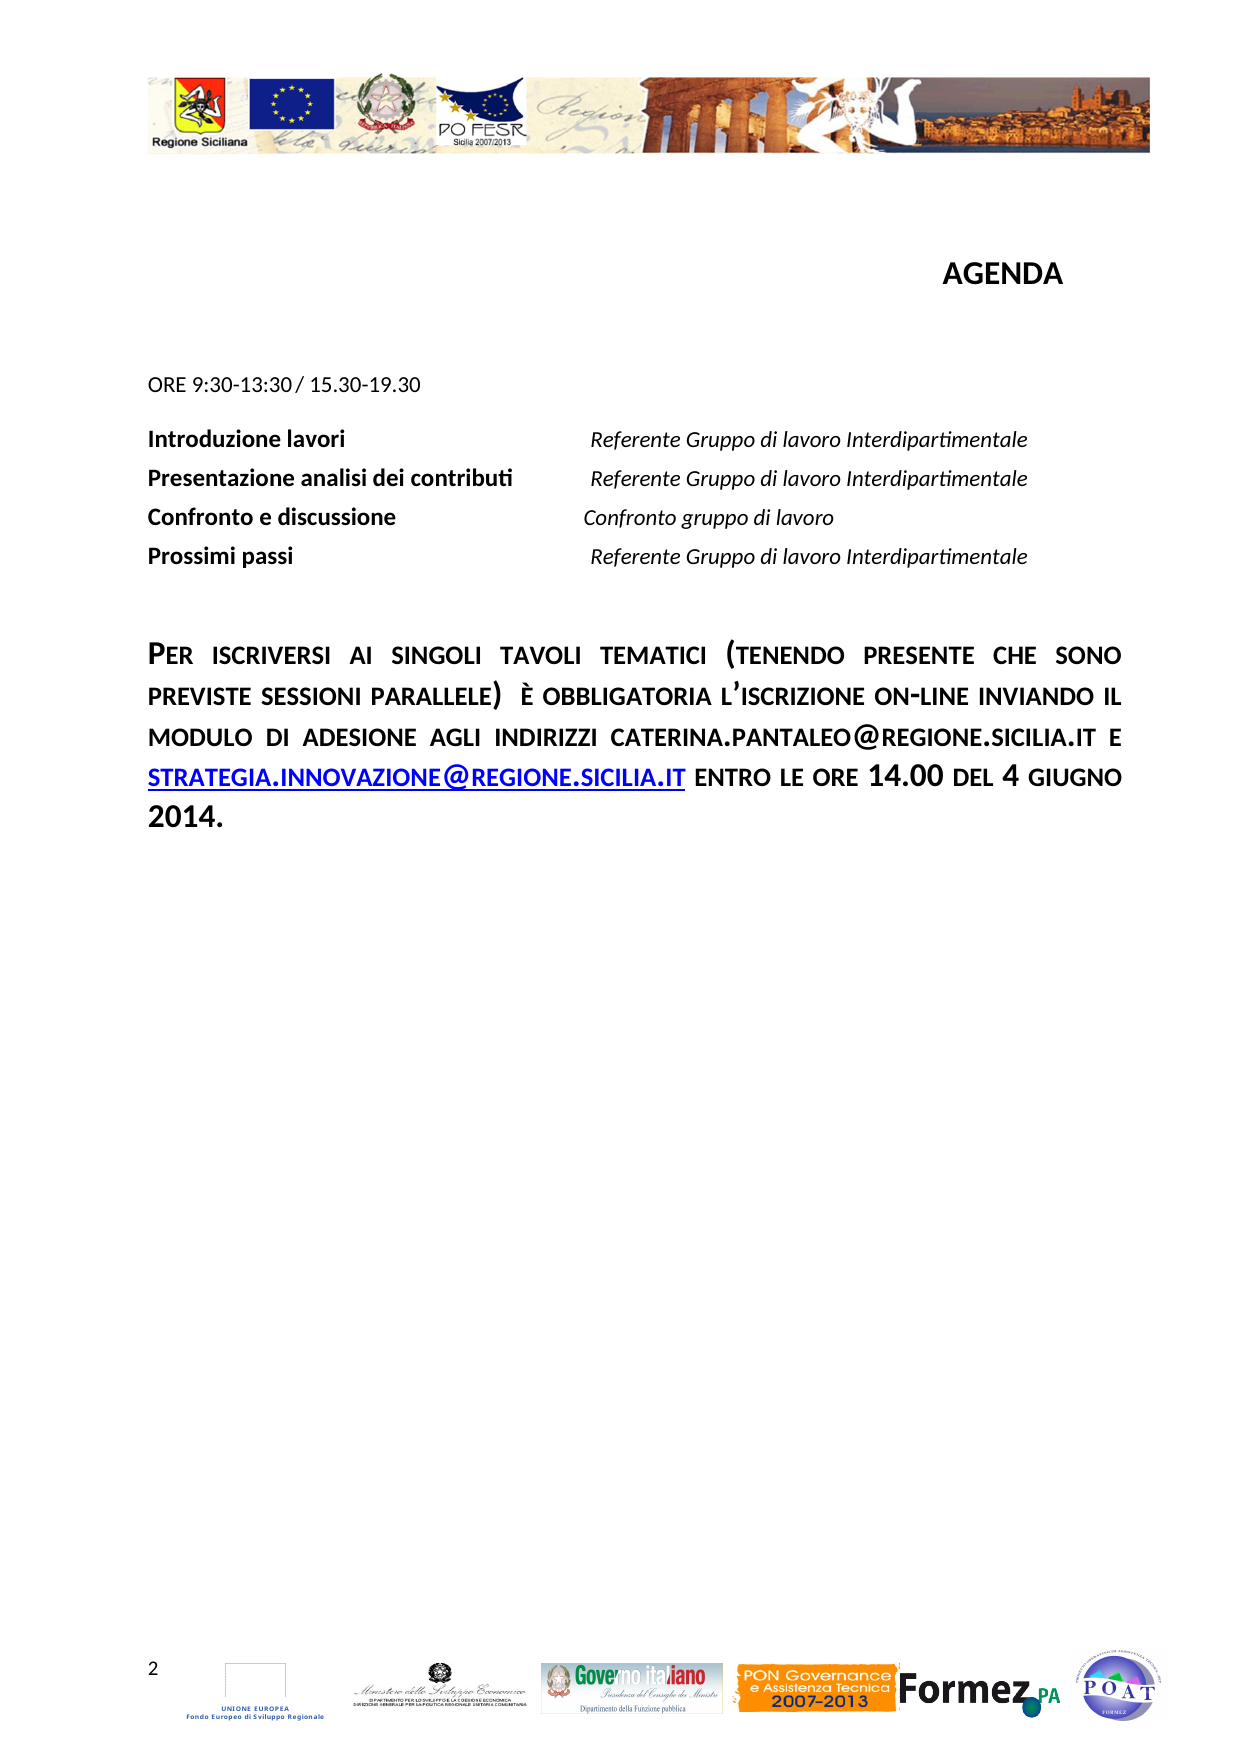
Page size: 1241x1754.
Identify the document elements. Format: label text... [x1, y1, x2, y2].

text ORE 9:30-13:30 / 15.30-19.30 [148, 371, 1063, 399]
text Introduzione lavori Referente Gruppo di lavoro Interdipartimentale [148, 424, 1063, 454]
picture [541, 1663, 723, 1714]
picture [1068, 1650, 1169, 1721]
text Presentazione analisi dei contributi Referente Gruppo di lavoro Interdipartimentale [148, 462, 1063, 493]
text AGENDA [148, 252, 1063, 293]
text Per iscriversi ai singoli tavoli tematici (tenendo presente che sono previste sessioni parallele) è obbligatoria l’iscrizione on-line inviando il modulo di adesione agli indirizzi caterina.pantaleo@regione.sicilia.it e strategia.innovazione@regione.sicilia.it entro le ore 14.00 del 4 giugno 2014. [148, 632, 1122, 836]
picture [732, 1663, 1061, 1720]
picture [147, 73, 1151, 154]
text Confronto e discussione Confronto gruppo di lavoro [148, 501, 1063, 532]
text Prossimi passi Referente Gruppo di lavoro Interdipartimentale [148, 540, 1063, 571]
